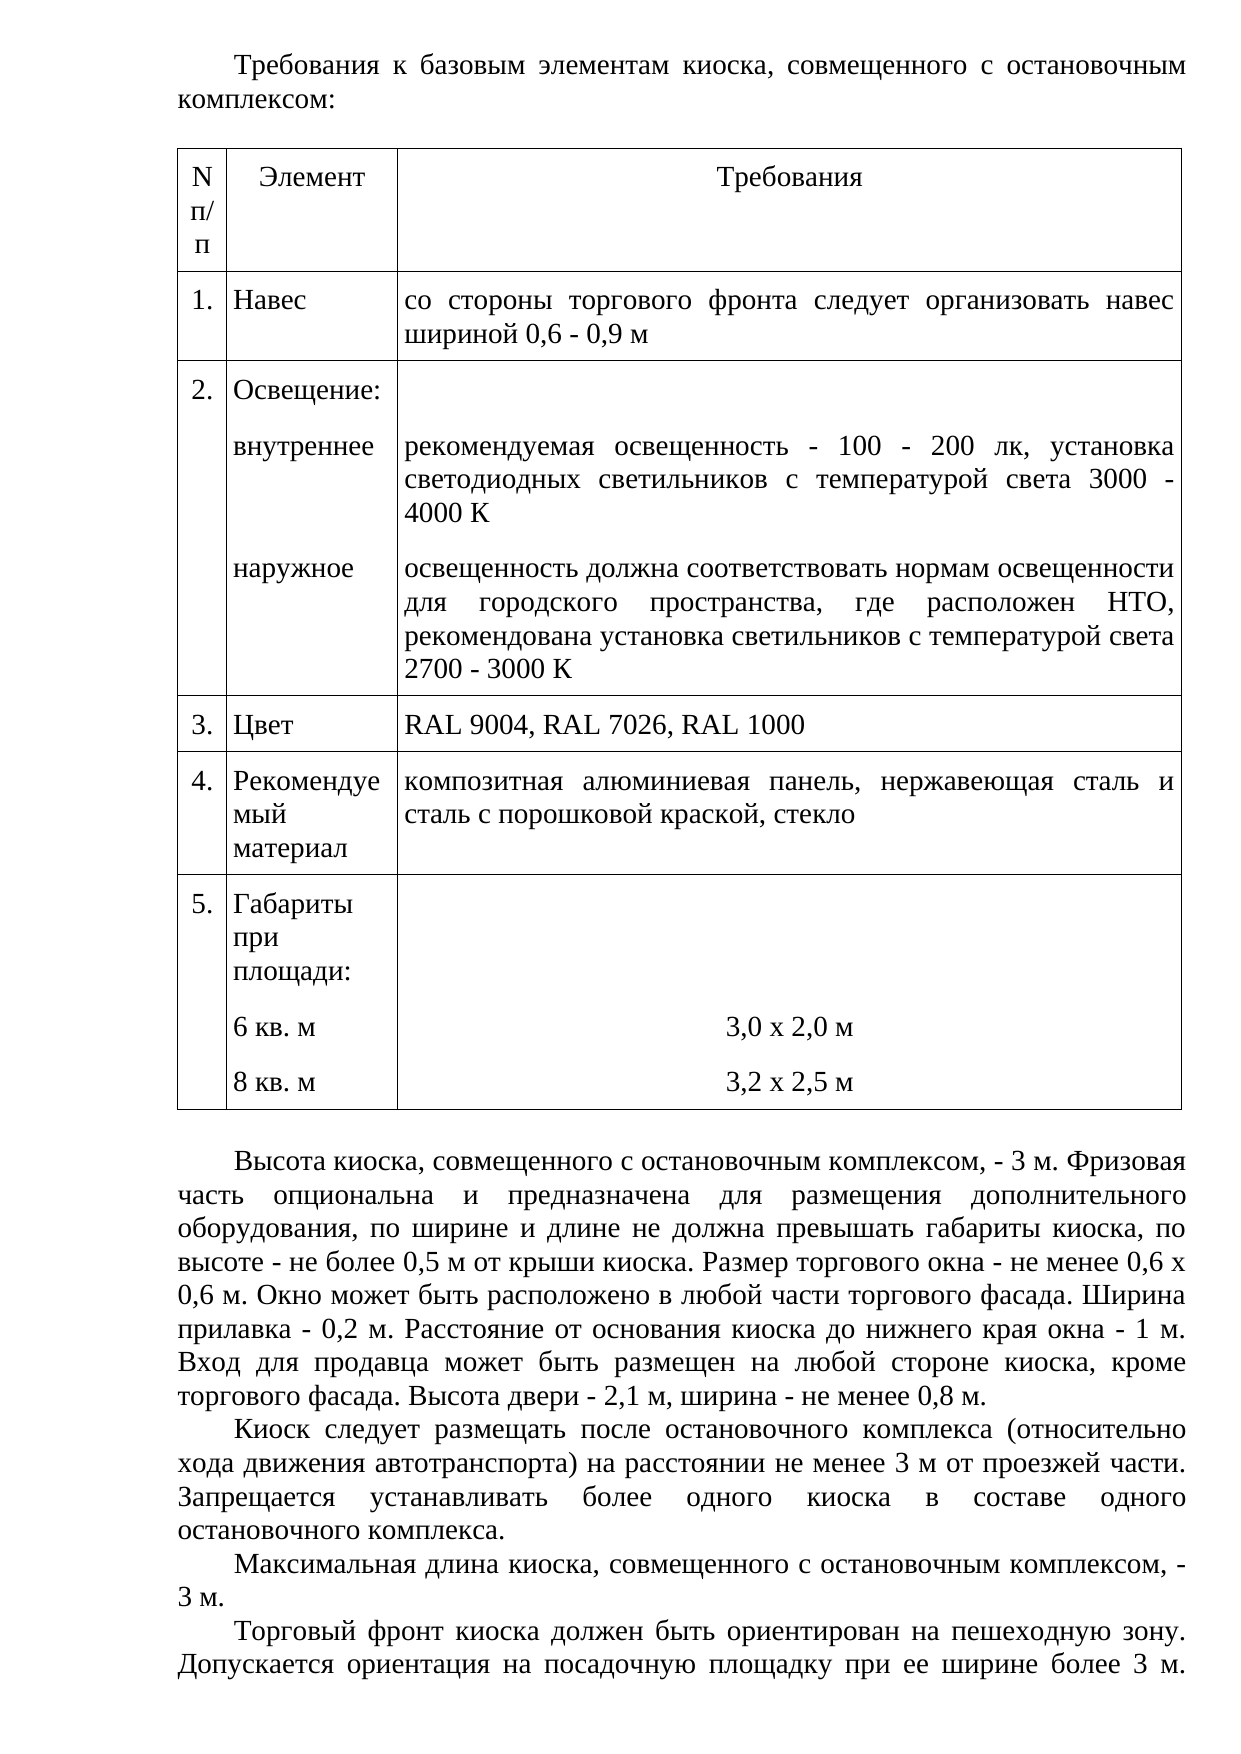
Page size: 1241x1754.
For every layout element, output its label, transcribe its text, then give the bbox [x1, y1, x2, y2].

table_header N п/п [178, 149, 226, 271]
table_cell Габариты при площади: [227, 875, 397, 997]
table_cell 2. [178, 361, 226, 695]
table_cell со стороны торгового фронта следует организовать навес шириной 0,6 - 0,9 м [398, 272, 1181, 360]
table_cell 3,2 x 2,5 м [398, 1053, 1181, 1109]
table_cell Цвет [227, 696, 397, 751]
text Максимальная длина киоска, совмещенного с остановочным комплексом, - 3 м. [177, 1546, 1187, 1613]
table_cell наружное [227, 539, 397, 695]
table_cell внутреннее [227, 416, 397, 539]
table_cell 6 кв. м [227, 997, 397, 1053]
table_cell Освещение: [227, 361, 397, 416]
text Киоск следует размещать после остановочного комплекса (относительно хода движения автотранспорта) на расстоянии не менее 3 м от проезжей части. Запрещается устанавливать более одного киоска в составе одного остановочного комплекса. [177, 1412, 1187, 1546]
table_cell [398, 361, 1181, 416]
table_cell освещенность должна соответствовать нормам освещенности для городского пространства, где расположен НТО, рекомендована установка светильников с температурой света 2700 - 3000 К [398, 539, 1181, 695]
table_cell 4. [178, 752, 226, 874]
table_cell 1. [178, 272, 226, 360]
table_cell 5. [178, 875, 226, 1109]
table_header Элемент [227, 149, 397, 271]
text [177, 1613, 1187, 1680]
table_cell композитная алюминиевая панель, нержавеющая сталь и сталь с порошковой краской, стекло [398, 752, 1181, 874]
table_cell 3,0 x 2,0 м [398, 997, 1181, 1053]
table_cell 8 кв. м [227, 1053, 397, 1109]
table_cell RAL 9004, RAL 7026, RAL 1000 [398, 696, 1181, 751]
text Требования к базовым элементам киоска, совмещенного с остановочным комплексом: [177, 47, 1187, 114]
table_cell рекомендуемая освещенность - 100 - 200 лк, установка светодиодных светильников с температурой света 3000 - 4000 К [398, 416, 1181, 539]
table_header Требования [398, 149, 1181, 271]
text Высота киоска, совмещенного с остановочным комплексом, - 3 м. Фризовая часть опциональна и предназначена для размещения дополнительного оборудования, по ширине и длине не должна превышать габариты киоска, по высоте - не более 0,5 м от крыши киоска. Размер торгового окна - не менее 0,6 x 0,6 м. Окно может быть расположено в любой части торгового фасада. Ширина прилавка - 0,2 м. Расстояние от основания киоска до нижнего края окна - 1 м. Вход для продавца может быть размещен на любой стороне киоска, кроме торгового фасада. Высота двери - 2,1 м, ширина - не менее 0,8 м. [177, 1143, 1187, 1412]
table_cell Навес [227, 272, 397, 360]
table_cell [398, 875, 1181, 997]
table_cell Рекомендуемый материал [227, 752, 397, 874]
table_cell 3. [178, 696, 226, 751]
